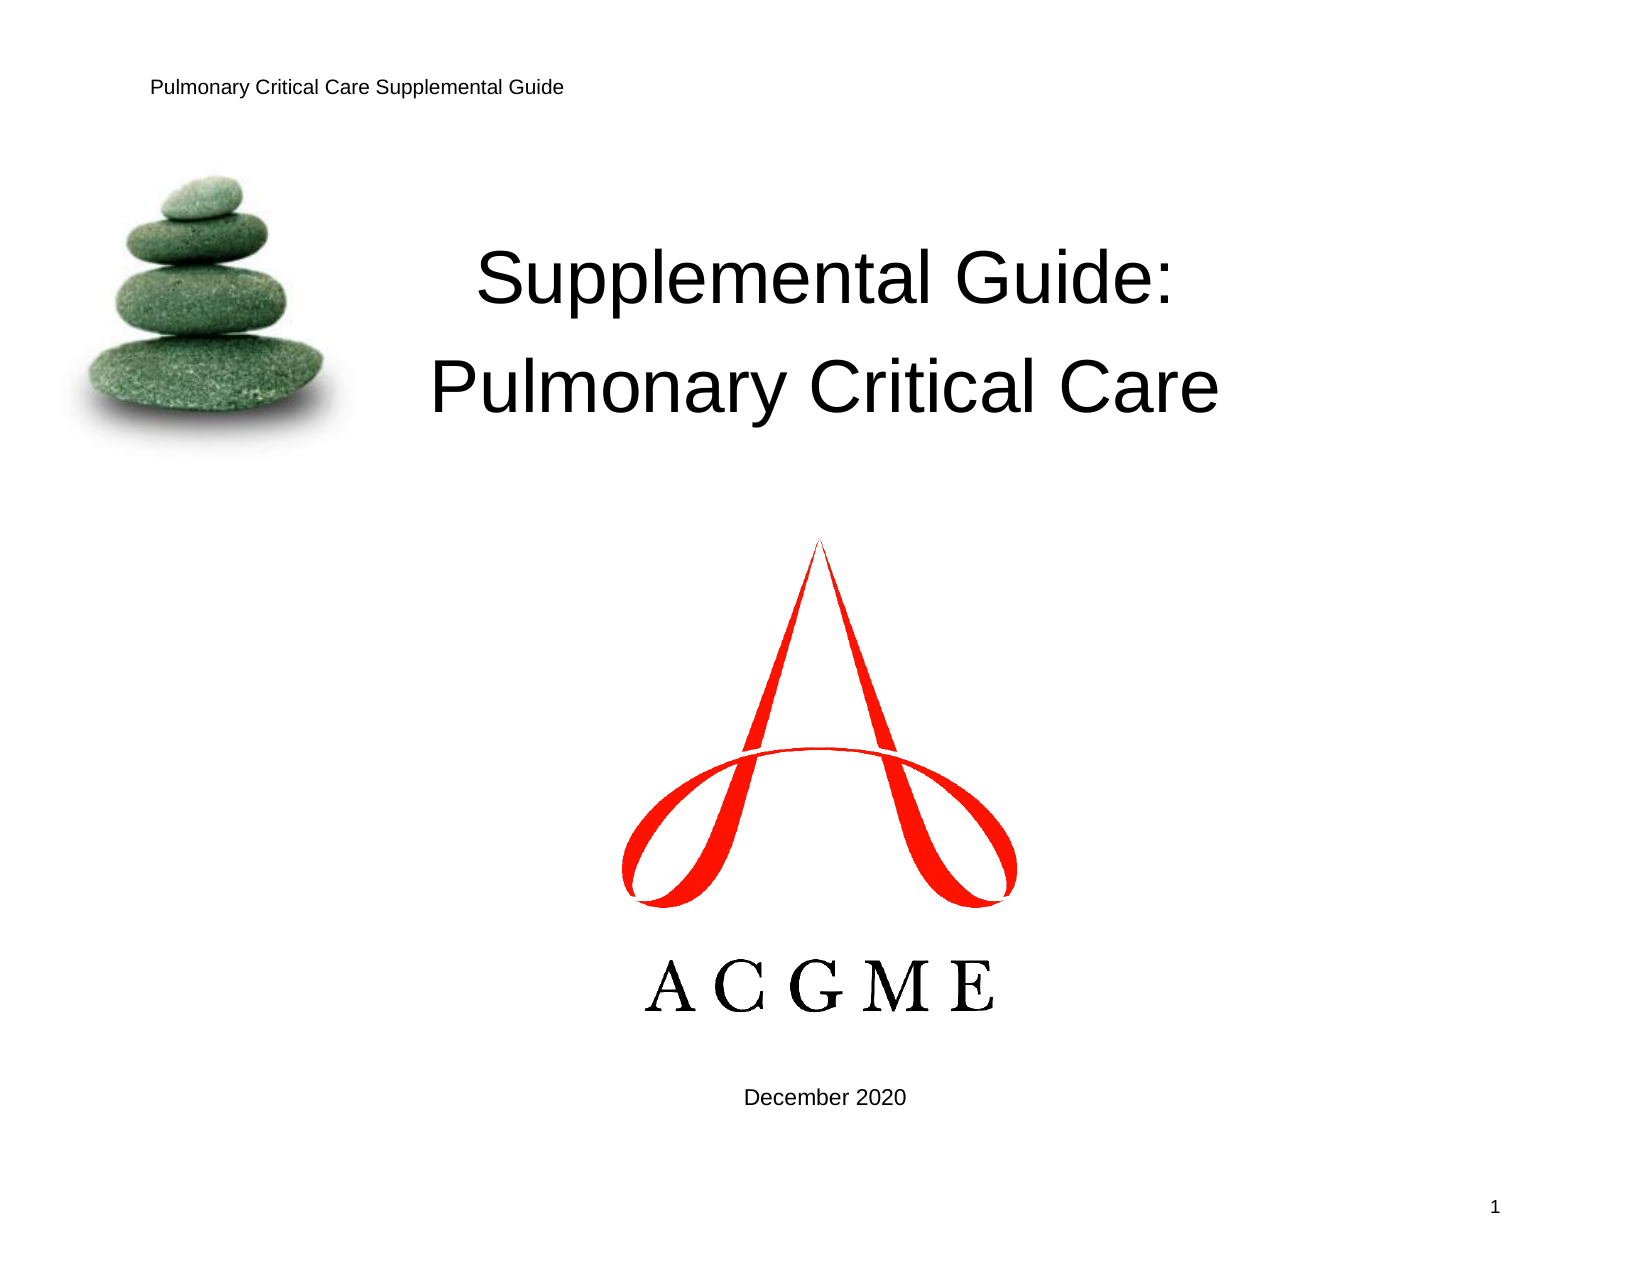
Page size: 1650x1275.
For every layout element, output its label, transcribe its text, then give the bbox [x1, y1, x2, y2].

picture [31, 108, 368, 505]
picture [615, 529, 1020, 1017]
text December 2020 [150, 1084, 1500, 1110]
text Supplemental Guide: [150, 233, 1500, 319]
text Pulmonary Critical Care [150, 342, 1500, 429]
